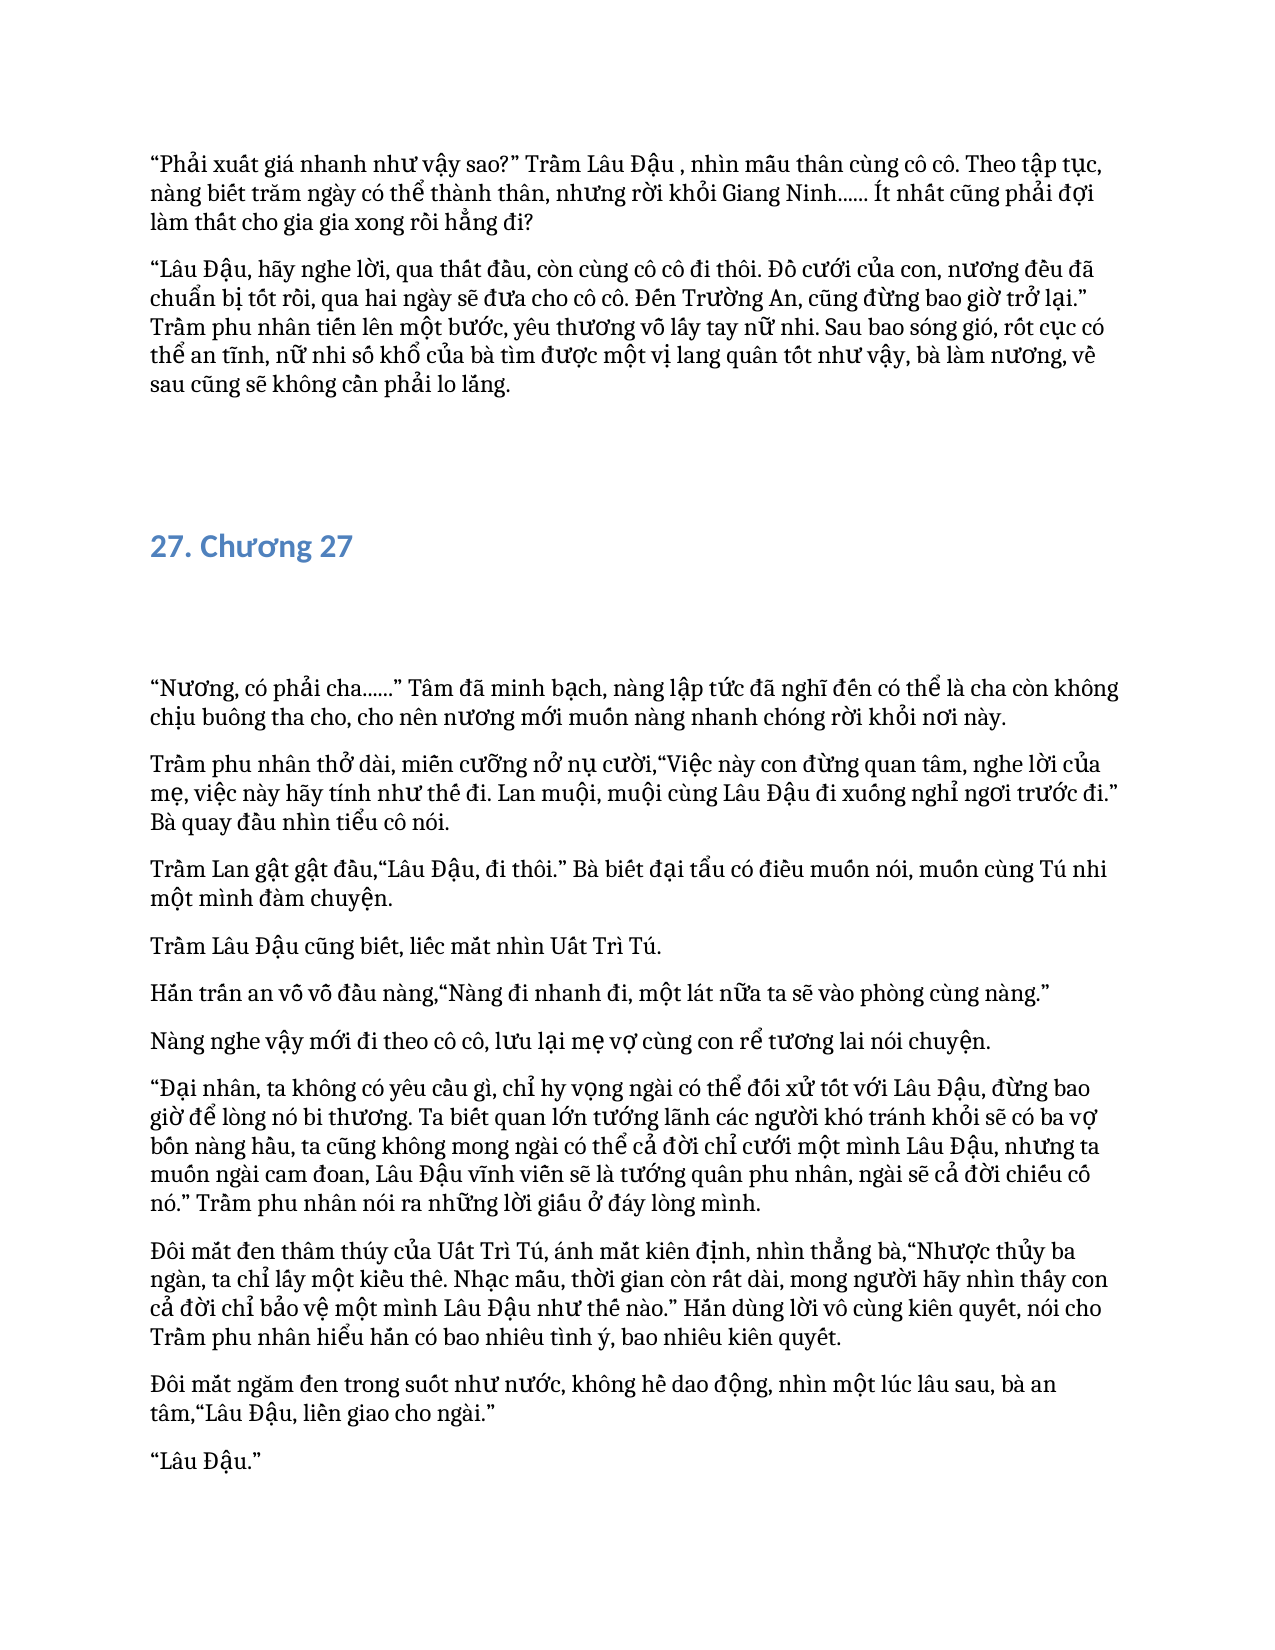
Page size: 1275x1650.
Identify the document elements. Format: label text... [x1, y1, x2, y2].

text Trầm phu nhân thở dài, miễn cưỡng nở nụ cười,“Việc này con đừng quan tâm, nghe lời của mẹ, việc này hãy tính như thế đi. Lan muội, muội cùng Lâu Đậu đi xuống nghỉ ngơi trước đi.” Bà quay đầu nhìn tiểu cô nói. [150, 750, 1125, 837]
text “Phải xuất giá nhanh như vậy sao?” Trầm Lâu Đậu , nhìn mẫu thân cùng cô cô. Theo tập tục, nàng biết trăm ngày có thể thành thân, nhưng rời khỏi Giang Ninh...... Ít nhất cũng phải đợi làm thất cho gia gia xong rồi hẳng đi? [150, 150, 1125, 236]
text Đôi mắt ngăm đen trong suốt như nước, không hề dao động, nhìn một lúc lâu sau, bà an tâm,“Lâu Đậu, liền giao cho ngài.” [150, 1370, 1125, 1428]
text Nàng nghe vậy mới đi theo cô cô, lưu lại mẹ vợ cùng con rể tương lai nói chuyện. [150, 1027, 1125, 1055]
text “Nương, có phải cha......” Tâm đã minh bạch, nàng lập tức đã nghĩ đến có thể là cha còn không chịu buông tha cho, cho nên nương mới muốn nàng nhanh chóng rời khỏi nơi này. [150, 674, 1125, 732]
text “Đại nhân, ta không có yêu cầu gì, chỉ hy vọng ngài có thể đối xử tốt với Lâu Đậu, đừng bao giờ để lòng nó bi thương. Ta biết quan lớn tướng lãnh các người khó tránh khỏi sẽ có ba vợ bốn nàng hầu, ta cũng không mong ngài có thể cả đời chỉ cưới một mình Lâu Đậu, nhưng ta muốn ngài cam đoan, Lâu Đậu vĩnh viễn sẽ là tướng quân phu nhân, ngài sẽ cả đời chiếu cố nó.” Trầm phu nhân nói ra những lời giấu ở đáy lòng mình. [150, 1074, 1125, 1218]
text “Lâu Đậu.” [150, 1447, 1125, 1475]
text Trầm Lan gật gật đầu,“Lâu Đậu, đi thôi.” Bà biết đại tẩu có điều muốn nói, muốn cùng Tú nhi một mình đàm chuyện. [150, 855, 1125, 913]
text Trầm Lâu Đậu cũng biết, liếc mắt nhìn Uất Trì Tú. [150, 932, 1125, 960]
text Đôi mắt đen thâm thúy của Uất Trì Tú, ánh mắt kiên định, nhìn thẳng bà,“Nhược thủy ba ngàn, ta chỉ lấy một kiều thê. Nhạc mẫu, thời gian còn rất dài, mong người hãy nhìn thấy con cả đời chỉ bảo vệ một mình Lâu Đậu như thế nào.” Hắn dùng lời vô cùng kiên quyết, nói cho Trầm phu nhân hiểu hắn có bao nhiêu tình ý, bao nhiêu kiên quyết. [150, 1237, 1125, 1352]
subtitle 27. Chương 27 [150, 524, 1125, 565]
text Hắn trấn an vỗ vỗ đầu nàng,“Nàng đi nhanh đi, một lát nữa ta sẽ vào phòng cùng nàng.” [150, 979, 1125, 1008]
text “Lâu Đậu, hãy nghe lời, qua thất đầu, còn cùng cô cô đi thôi. Đồ cưới của con, nương đều đã chuẩn bị tốt rồi, qua hai ngày sẽ đưa cho cô cô. Đến Trường An, cũng đừng bao giờ trở lại.” Trầm phu nhân tiến lên một bước, yêu thương vỗ lấy tay nữ nhi. Sau bao sóng gió, rốt cục có thể an tĩnh, nữ nhi số khổ của bà tìm được một vị lang quân tốt như vậy, bà làm nương, về sau cũng sẽ không cần phải lo lắng. [150, 255, 1125, 399]
